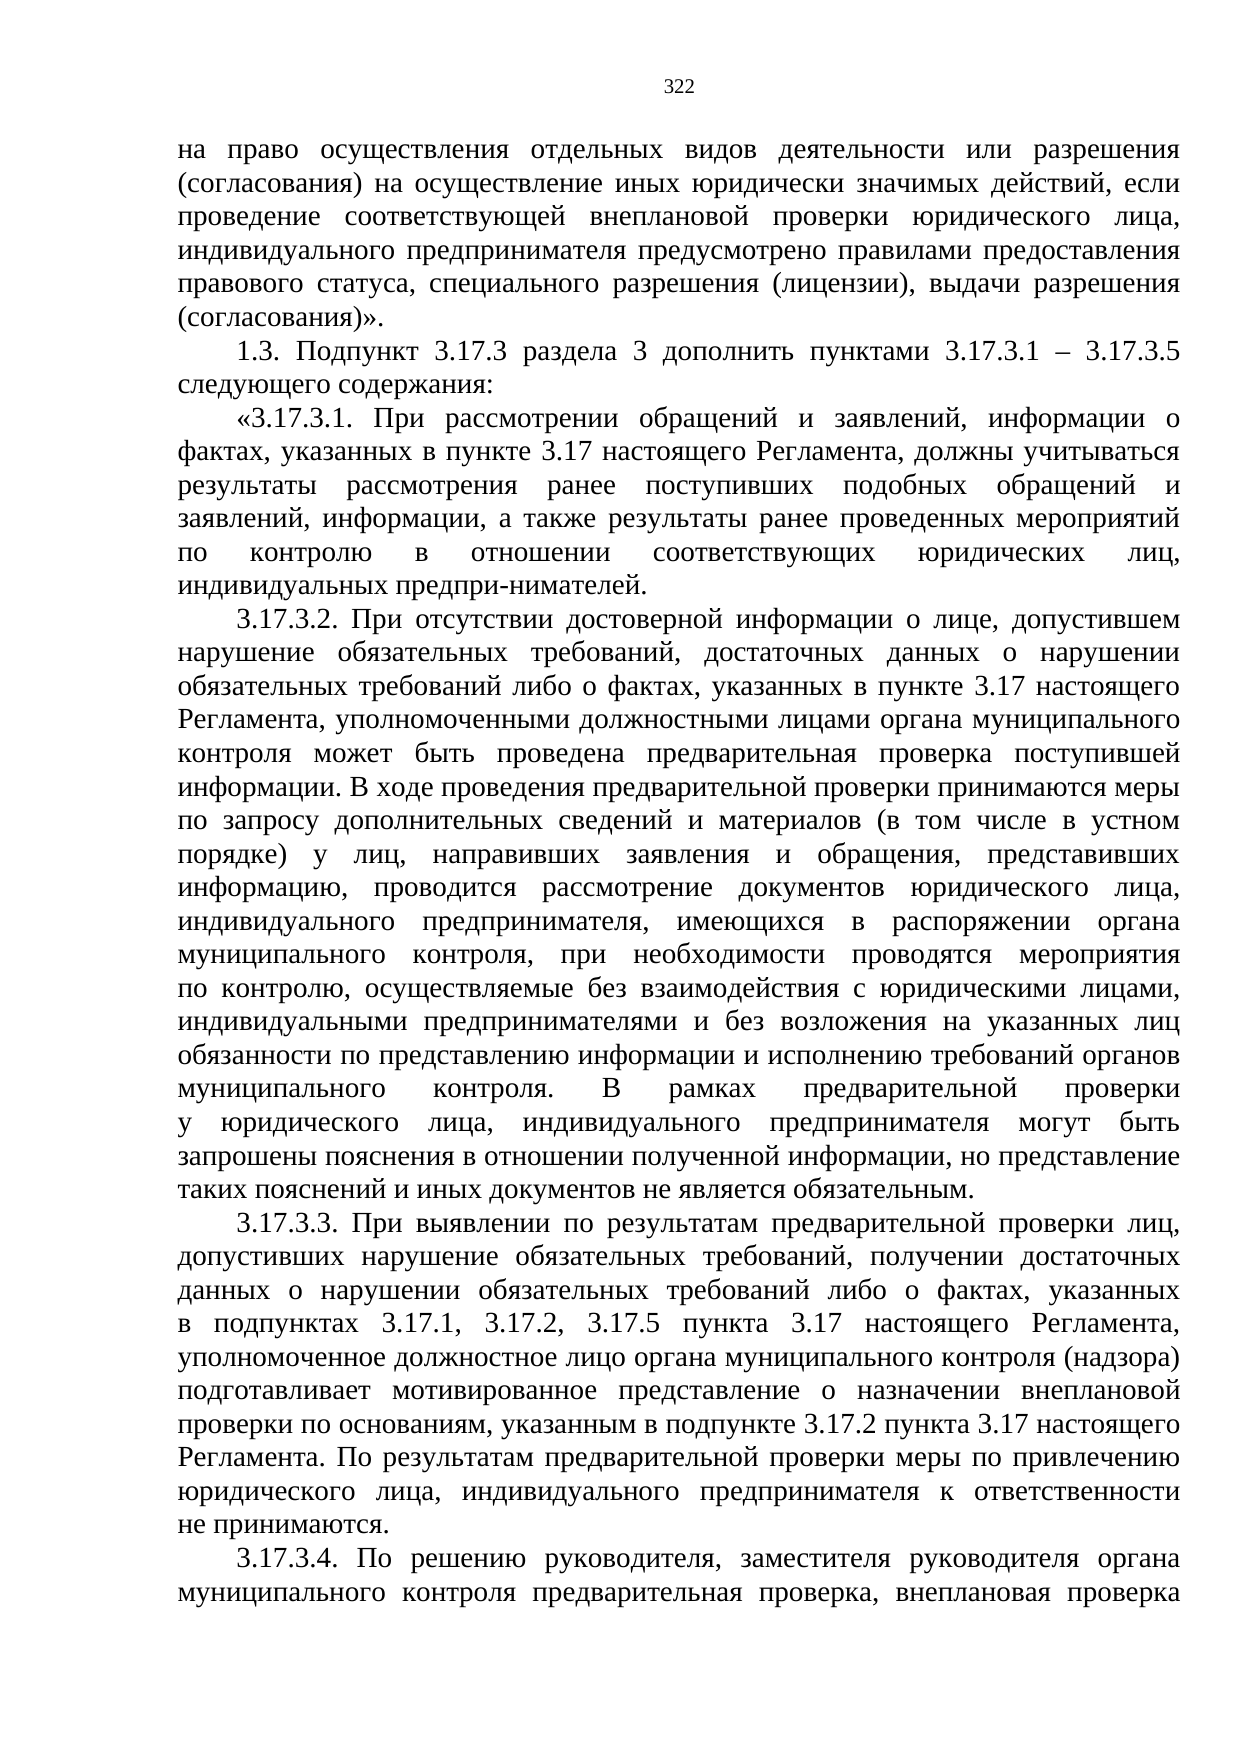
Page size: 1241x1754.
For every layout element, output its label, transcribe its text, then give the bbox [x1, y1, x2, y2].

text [177, 131, 1181, 333]
text «3.17.3.1. При рассмотрении обращений и заявлений, информации о фактах, указанных в пункте 3.17 настоящего Регламента, должны учитываться результаты рассмотрения ранее поступивших подобных обращений и заявлений, информации, а также результаты ранее проведенных мероприятий по контролю в отношении соответствующих юридических лиц, индивидуальных предпри-нимателей. [177, 400, 1181, 601]
text 3.17.3.3. При выявлении по результатам предварительной проверки лиц, допустивших нарушение обязательных требований, получении достаточных данных о нарушении обязательных требований либо о фактах, указанных в подпунктах 3.17.1, 3.17.2, 3.17.5 пункта 3.17 настоящего Регламента, уполномоченное должностное лицо органа муниципального контроля (надзора) подготавливает мотивированное представление о назначении внеплановой проверки по основаниям, указанным в подпункте 3.17.2 пункта 3.17 настоящего Регламента. По результатам предварительной проверки меры по привлечению юридического лица, индивидуального предпринимателя к ответственности не принимаются. [177, 1205, 1181, 1540]
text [177, 1540, 1181, 1607]
text 3.17.3.2. При отсутствии достоверной информации о лице, допустившем нарушение обязательных требований, достаточных данных о нарушении обязательных требований либо о фактах, указанных в пункте 3.17 настоящего Регламента, уполномоченными должностными лицами органа муниципального контроля может быть проведена предварительная проверка поступившей информации. В ходе проведения предварительной проверки принимаются меры по запросу дополнительных сведений и материалов (в том числе в устном порядке) у лиц, направивших заявления и обращения, представивших информацию, проводится рассмотрение документов юридического лица, индивидуального предпринимателя, имеющихся в распоряжении органа муниципального контроля, при необходимости проводятся мероприятия по контролю, осуществляемые без взаимодействия с юридическими лицами, индивидуальными предпринимателями и без возложения на указанных лиц обязанности по представлению информации и исполнению требований органов муниципального контроля. В рамках предварительной проверки у юридического лица, индивидуального предпринимателя могут быть запрошены пояснения в отношении полученной информации, но представление таких пояснений и иных документов не является обязательным. [177, 601, 1181, 1205]
text 1.3. Подпункт 3.17.3 раздела 3 дополнить пунктами 3.17.3.1 – 3.17.3.5 следующего содержания: [177, 333, 1181, 400]
